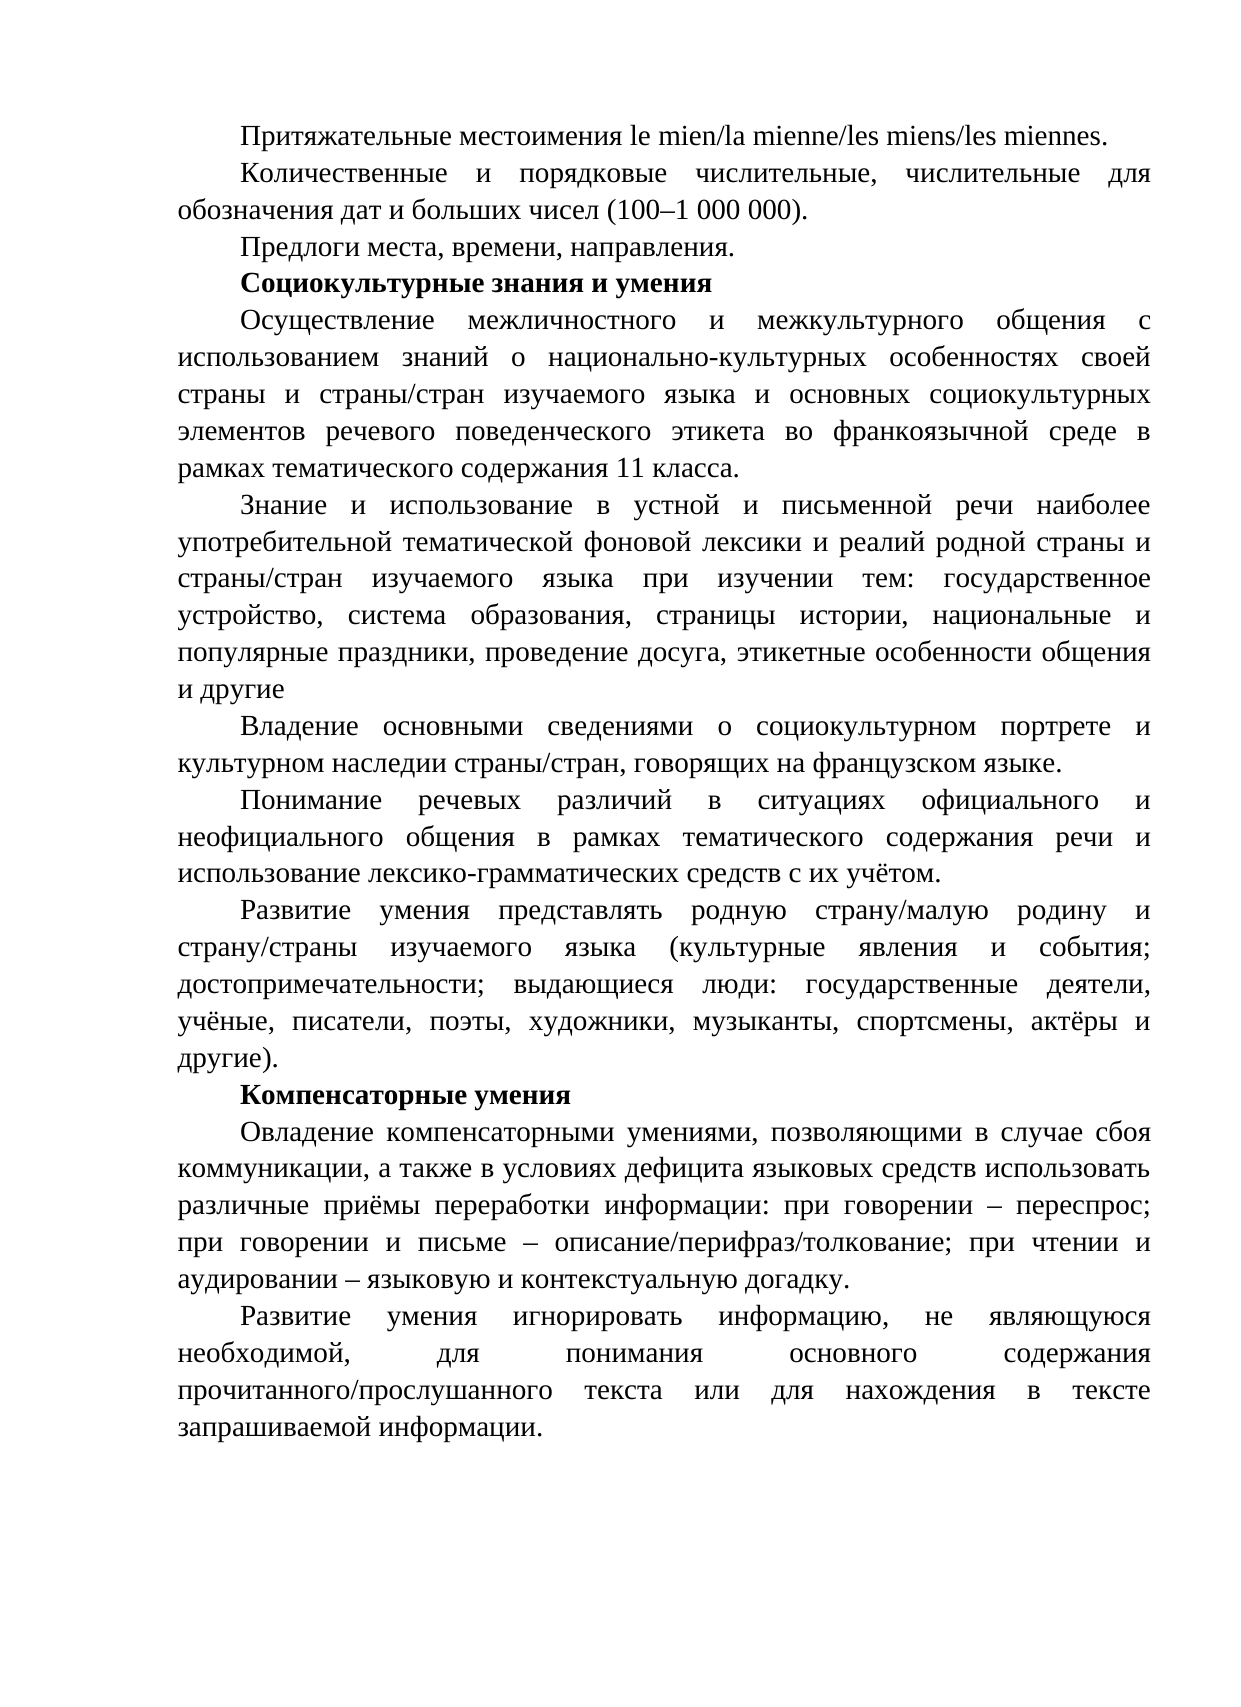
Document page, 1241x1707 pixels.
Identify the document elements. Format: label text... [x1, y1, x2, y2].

text Развитие умения представлять родную страну/малую родину и страну/страны изучаемого языка (культурные явления и события; достопримечательности; выдающиеся люди: государственные деятели, учёные, писатели, поэты, художники, музыканты, спортсмены, актёры и другие). [177, 892, 1152, 1073]
text Владение основными сведениями о социокультурном портрете и культурном наследии страны/стран, говорящих на французском языке. [177, 708, 1152, 778]
text Предлоги места, времени, направления. [177, 229, 1152, 262]
text Овладение компенсаторными умениями, позволяющими в случае сбоя коммуникации, а также в условиях дефицита языковых средств использовать различные приёмы переработки информации: при говорении – переспрос; при говорении и письме – описание/перифраз/толкование; при чтении и аудировании – языковую и контекстуальную догадку. [177, 1114, 1152, 1295]
text Знание и использование в устной и письменной речи наиболее употребительной тематической фоновой лексики и реалий родной страны и страны/стран изучаемого языка при изучении тем: государственное устройство, система образования, страницы истории, национальные и популярные праздники, проведение досуга, этикетные особенности общения и другие [177, 487, 1152, 705]
text Понимание речевых различий в ситуациях официального и неофициального общения в рамках тематического содержания речи и использование лексико-грамматических средств с их учётом. [177, 782, 1152, 889]
text Осуществление межличностного и межкультурного общения с использованием знаний о национально-культурных особенностях своей страны и страны/стран изучаемого языка и основных социокультурных элементов речевого поведенческого этикета во франкоязычной среде в рамках тематического содержания 11 класса. [177, 302, 1152, 483]
text Количественные и порядковые числительные, числительные для обозначения дат и больших чисел (100–1 000 000). [177, 155, 1152, 225]
text Социокультурные знания и умения [177, 266, 1152, 299]
text Развитие умения игнорировать информацию, не являющуюся необходимой, для понимания основного содержания прочитанного/прослушанного текста или для нахождения в тексте запрашиваемой информации. [177, 1298, 1152, 1442]
text Притяжательные местоимения le mien/la mienne/les miens/les miennes. [177, 118, 1152, 152]
text Компенсаторные умения [177, 1077, 1152, 1110]
